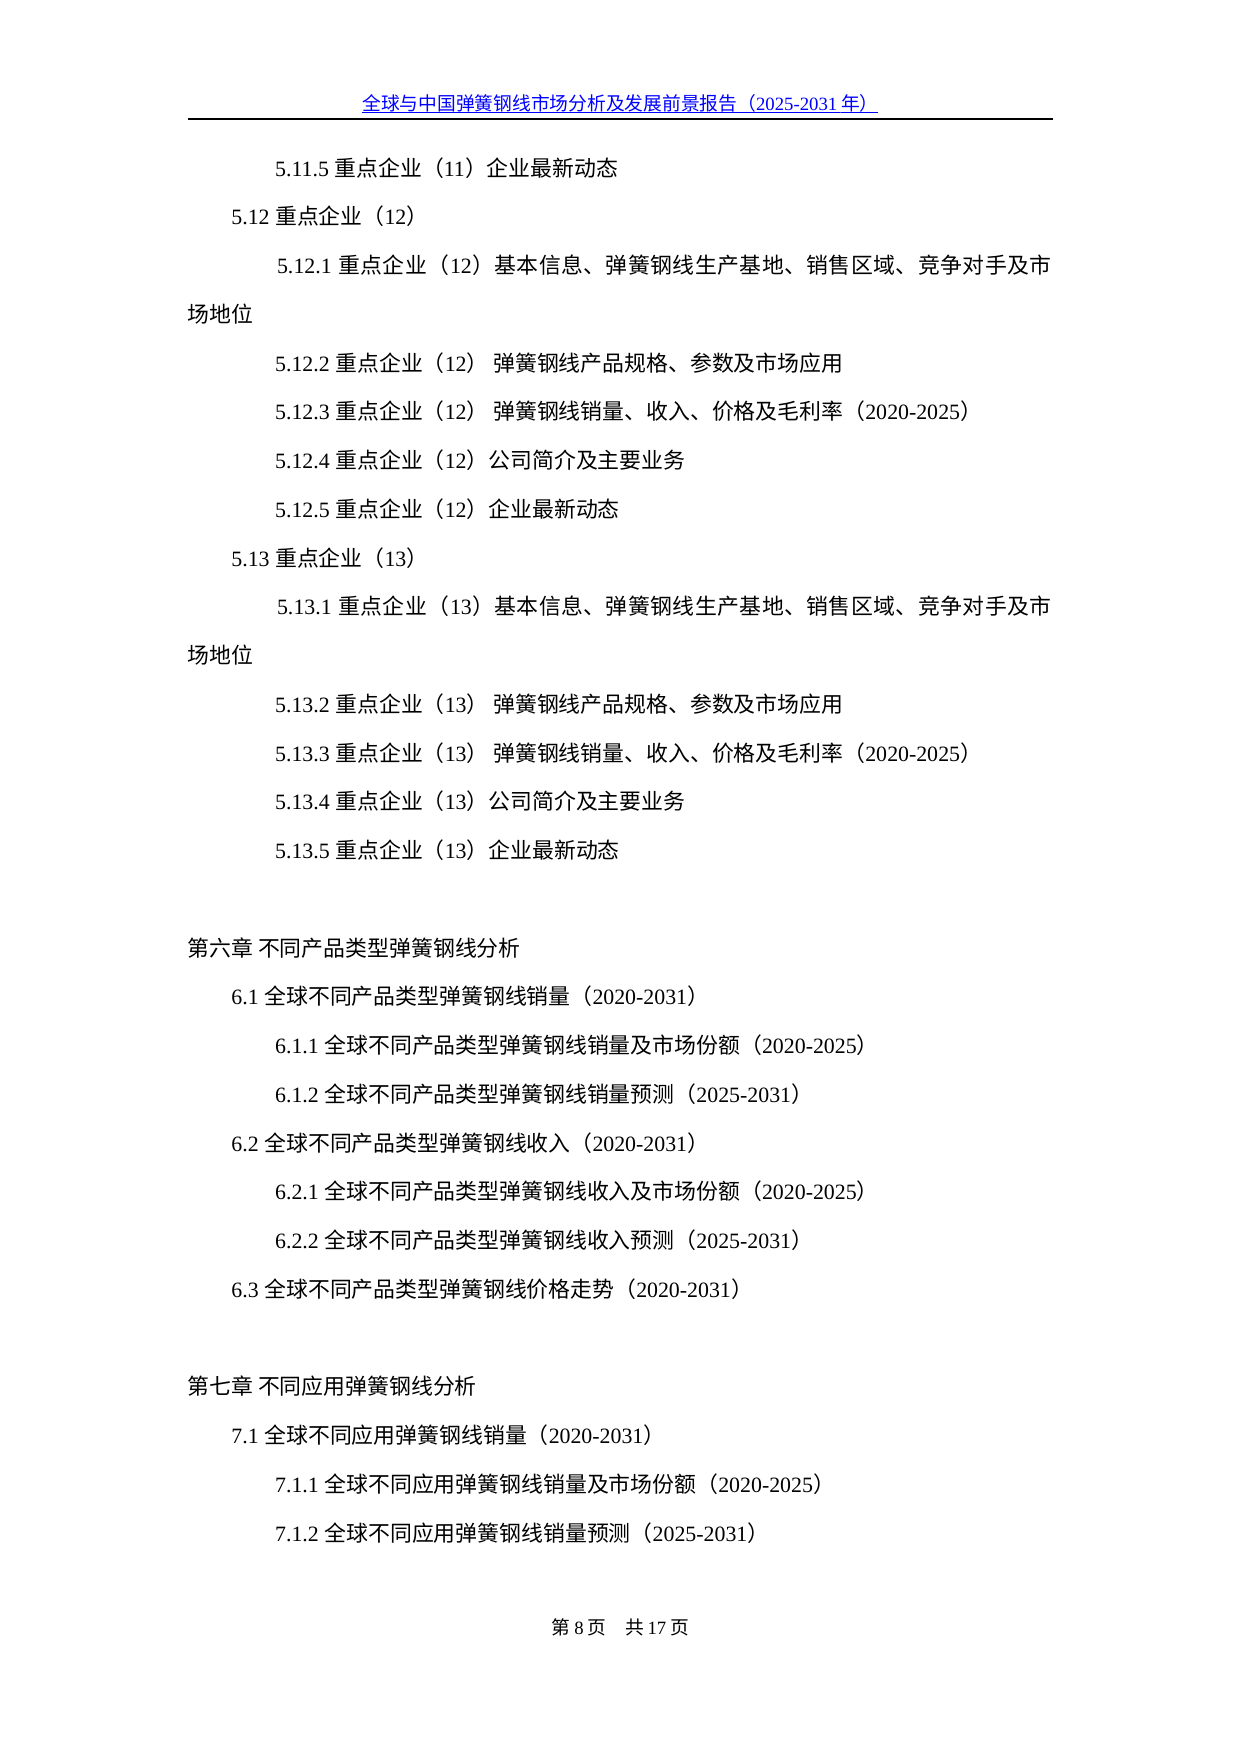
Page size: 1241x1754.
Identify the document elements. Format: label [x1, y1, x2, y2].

text [187, 150, 1053, 1548]
